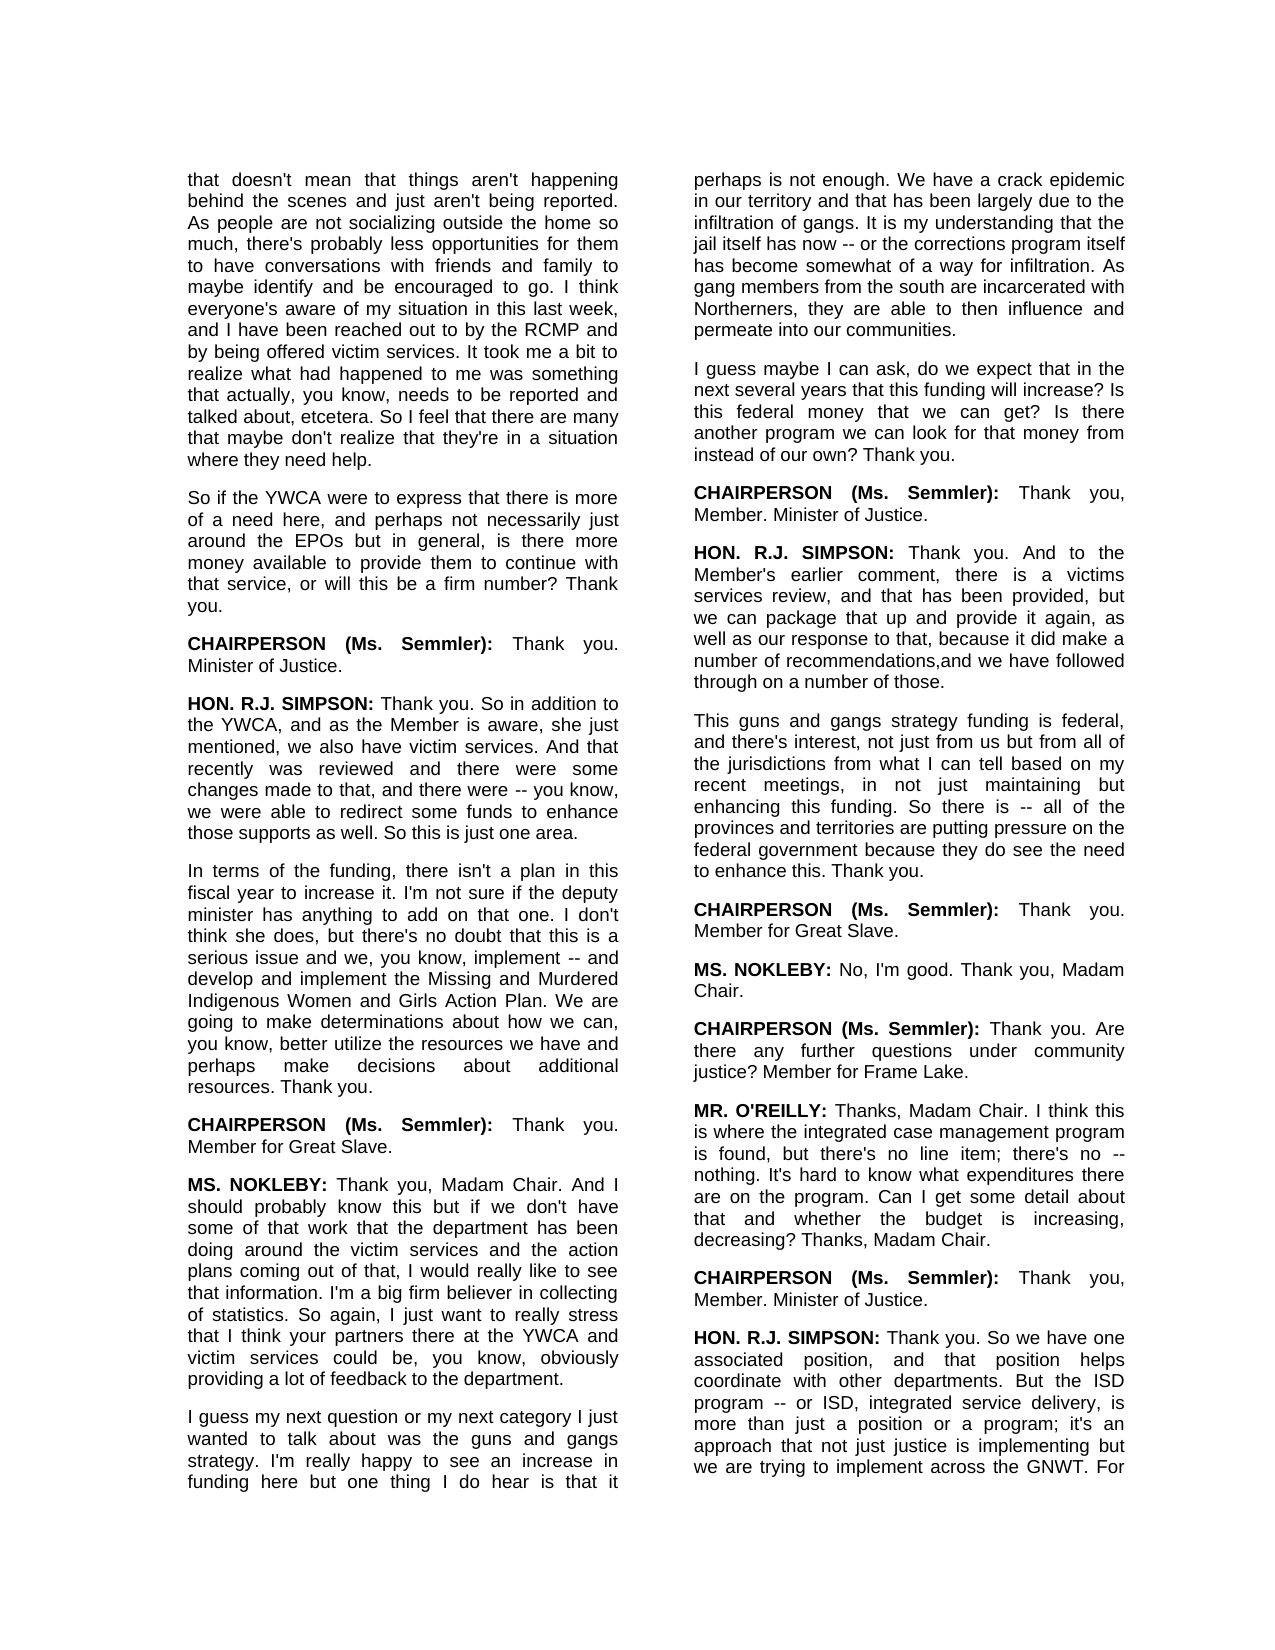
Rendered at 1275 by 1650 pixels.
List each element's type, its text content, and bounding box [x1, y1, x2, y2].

text HON. R.J. SIMPSON: Thank you. And to the Member's earlier comment, there is a victims services review, and that has been provided, but we can package that up and provide it again, as well as our response to that, because it did make a number of recommendations,and we have followed through on a number of those. [694, 542, 1125, 693]
text MS. NOKLEBY: Thank you, Madam Chair. And I should probably know this but if we don't have some of that work that the department has been doing around the victim services and the action plans coming out of that, I would really like to see that information. I'm a big firm believer in collecting of statistics. So again, I just want to really stress that I think your partners there at the YWCA and victim services could be, you know, obviously providing a lot of feedback to the department. [187, 1174, 619, 1389]
text In terms of the funding, there isn't a plan in this fiscal year to increase it. I'm not sure if the deputy minister has anything to add on that one. I don't think she does, but there's no doubt that this is a serious issue and we, you know, implement -- and develop and implement the Missing and Murdered Indigenous Women and Girls Action Plan. We are going to make determinations about how we can, you know, better utilize the resources we have and perhaps make decisions about additional resources. Thank you. [187, 860, 619, 1097]
text HON. R.J. SIMPSON: Thank you. So in addition to the YWCA, and as the Member is aware, she just mentioned, we also have victim services. And that recently was reviewed and there were some changes made to that, and there were -- you know, we were able to redirect some funds to enhance those supports as well. So this is just one area. [187, 693, 619, 844]
text CHAIRPERSON (Ms. Semmler): Thank you. Member for Great Slave. [694, 898, 1125, 942]
text CHAIRPERSON (Ms. Semmler): Thank you. Are there any further questions under community justice? Member for Frame Lake. [694, 1018, 1125, 1083]
text So if the YWCA were to express that there is more of a need here, and perhaps not necessarily just around the EPOs but in general, is there more money available to provide them to continue with that service, or will this be a firm number? Thank you. [187, 487, 619, 616]
text I guess my next question or my next category I just wanted to talk about was the guns and gangs strategy. I'm really happy to see an increase in funding here but one thing I do hear is that it perhaps is not enough. We have a crack epidemic in our territory and that has been largely due to the infiltration of gangs. It is my understanding that the jail itself has now -- or the corrections program itself has become somewhat of a way for infiltration. As gang members from the south are incarcerated with Northerners, they are able to then influence and permeate into our communities. [694, 168, 1125, 341]
text MR. O'REILLY: Thanks, Madam Chair. I think this is where the integrated case management program is found, but there's no line item; there's no -- nothing. It's hard to know what expenditures there are on the program. Can I get some detail about that and whether the budget is increasing, decreasing? Thanks, Madam Chair. [694, 1099, 1125, 1250]
text CHAIRPERSON (Ms. Semmler): Thank you, Member. Minister of Justice. [694, 1267, 1125, 1310]
text CHAIRPERSON (Ms. Semmler): Thank you. Member for Great Slave. [187, 1114, 619, 1157]
text MS. NOKLEBY: No, I'm good. Thank you, Madam Chair. [694, 958, 1125, 1001]
text I guess my next question or my next category I just wanted to talk about was the guns and gangs strategy. I'm really happy to see an increase in funding here but one thing I do hear is that it perhaps is not enough. We have a crack epidemic in our territory and that has been largely due to the infiltration of gangs. It is my understanding that the jail itself has now -- or the corrections program itself has become somewhat of a way for infiltration. As gang members from the south are incarcerated with Northerners, they are able to then influence and permeate into our communities. [187, 1406, 619, 1492]
text I guess maybe I can ask, do we expect that in the next several years that this funding will increase? Is this federal money that we can get? Is there another program we can look for that money from instead of our own? Thank you. [694, 357, 1125, 465]
text CHAIRPERSON (Ms. Semmler): Thank you, Member. Minister of Justice. [694, 482, 1125, 525]
text This guns and gangs strategy funding is federal, and there's interest, not just from us but from all of the jurisdictions from what I can tell based on my recent meetings, in not just maintaining but enhancing this funding. So there is -- all of the provinces and territories are putting pressure on the federal government because they do see the need to enhance this. Thank you. [694, 709, 1125, 882]
text CHAIRPERSON (Ms. Semmler): Thank you. Minister of Justice. [187, 633, 619, 676]
